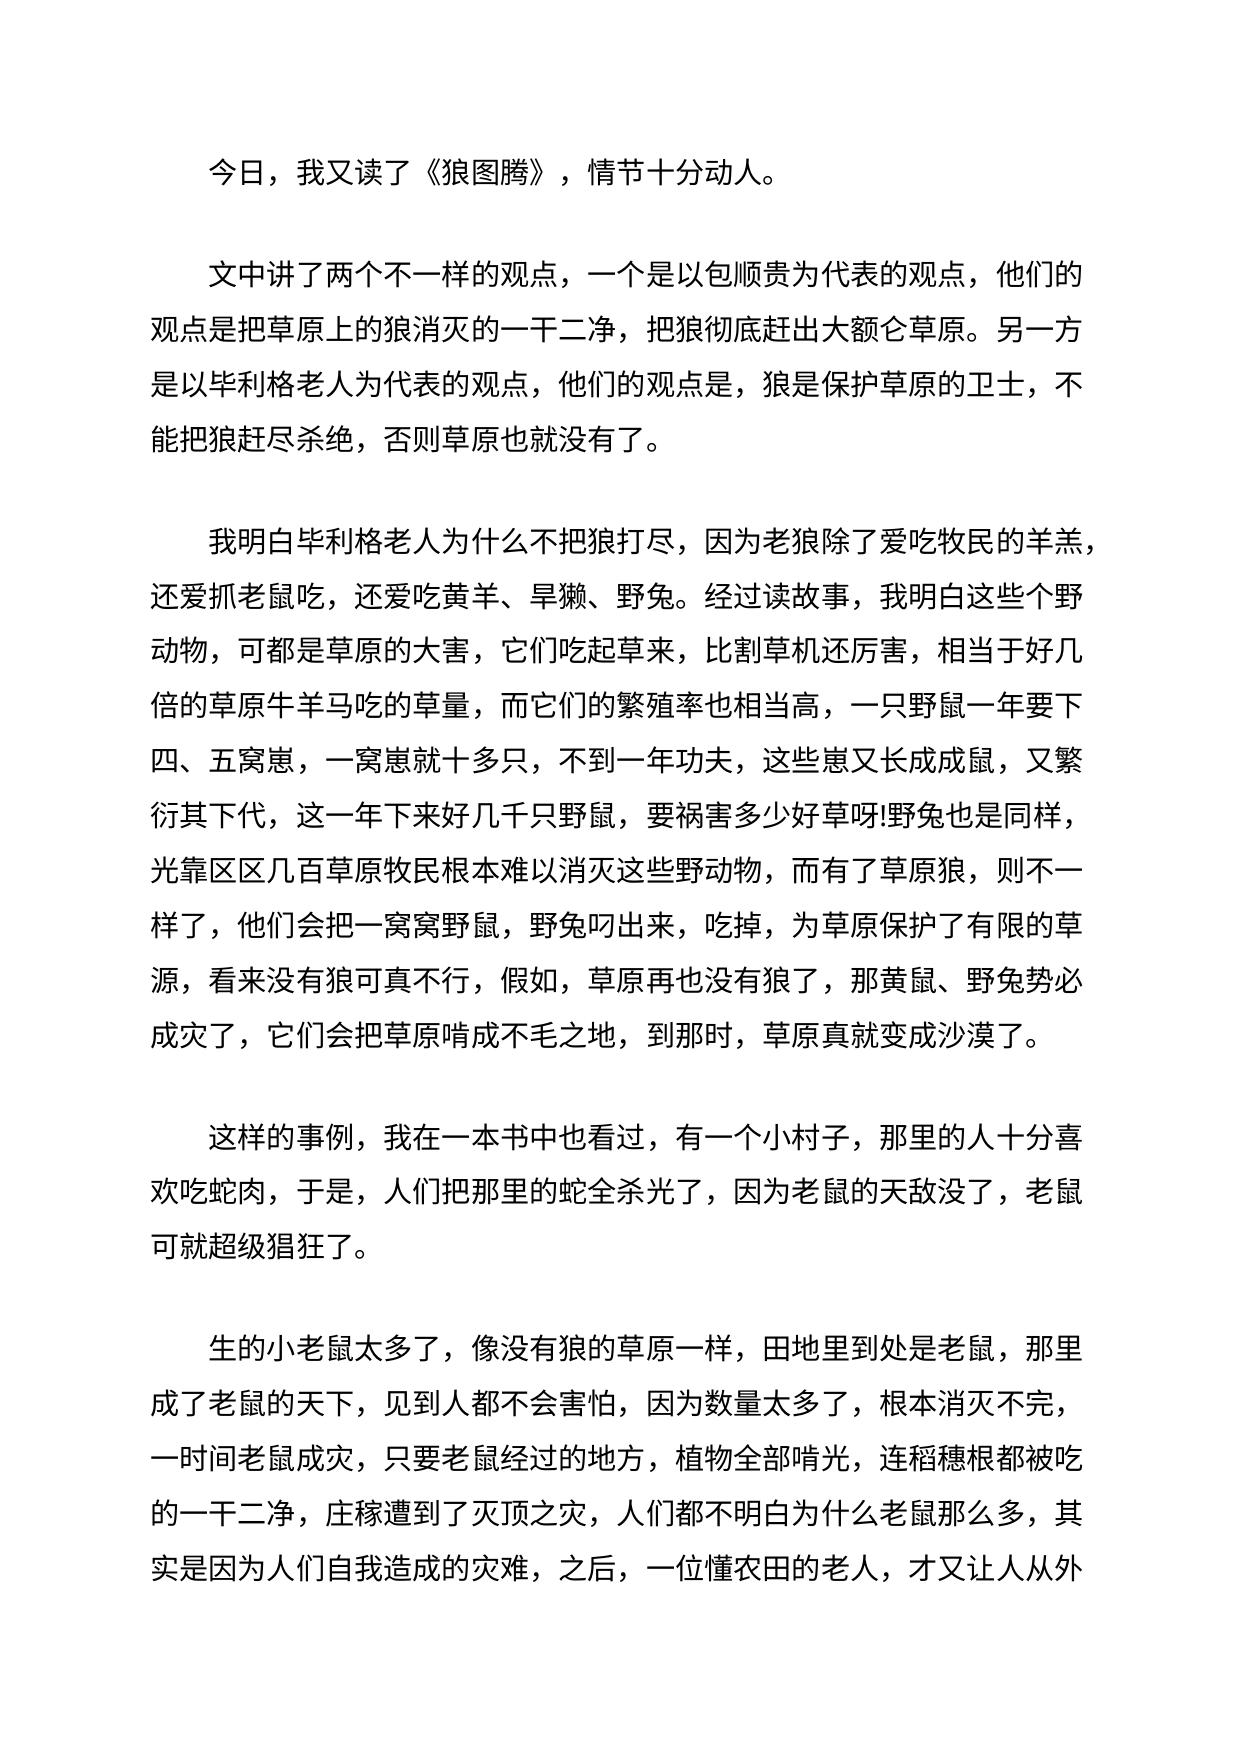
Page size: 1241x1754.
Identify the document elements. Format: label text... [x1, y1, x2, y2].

text 这样的事例，我在一本书中也看过，有一个小村子，那里的人十分喜欢吃蛇肉，于是，人们把那里的蛇全杀光了，因为老鼠的天敌没了，老鼠可就超级猖狂了。 [150, 1114, 1090, 1266]
text 我明白毕利格老人为什么不把狼打尽，因为老狼除了爱吃牧民的羊羔，还爱抓老鼠吃，还爱吃黄羊、旱獭、野兔。经过读故事，我明白这些个野动物，可都是草原的大害，它们吃起草来，比割草机还厉害，相当于好几倍的草原牛羊马吃的草量，而它们的繁殖率也相当高，一只野鼠一年要下四、五窝崽，一窝崽就十多只，不到一年功夫，这些崽又长成成鼠，又繁衍其下代，这一年下来好几千只野鼠，要祸害多少好草呀!野兔也是同样，光靠区区几百草原牧民根本难以消灭这些野动物，而有了草原狼，则不一样了，他们会把一窝窝野鼠，野兔叼出来，吃掉，为草原保护了有限的草源，看来没有狼可真不行，假如，草原再也没有狼了，那黄鼠、野兔势必成灾了，它们会把草原啃成不毛之地，到那时，草原真就变成沙漠了。 [150, 518, 1090, 1055]
text 今日，我又读了《狼图腾》，情节十分动人。 [150, 150, 1090, 192]
text 文中讲了两个不一样的观点，一个是以包顺贵为代表的观点，他们的观点是把草原上的狼消灭的一干二净，把狼彻底赶出大额仑草原。另一方是以毕利格老人为代表的观点，他们的观点是，狼是保护草原的卫士，不能把狼赶尽杀绝，否则草原也就没有了。 [150, 252, 1090, 459]
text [150, 1326, 1090, 1588]
